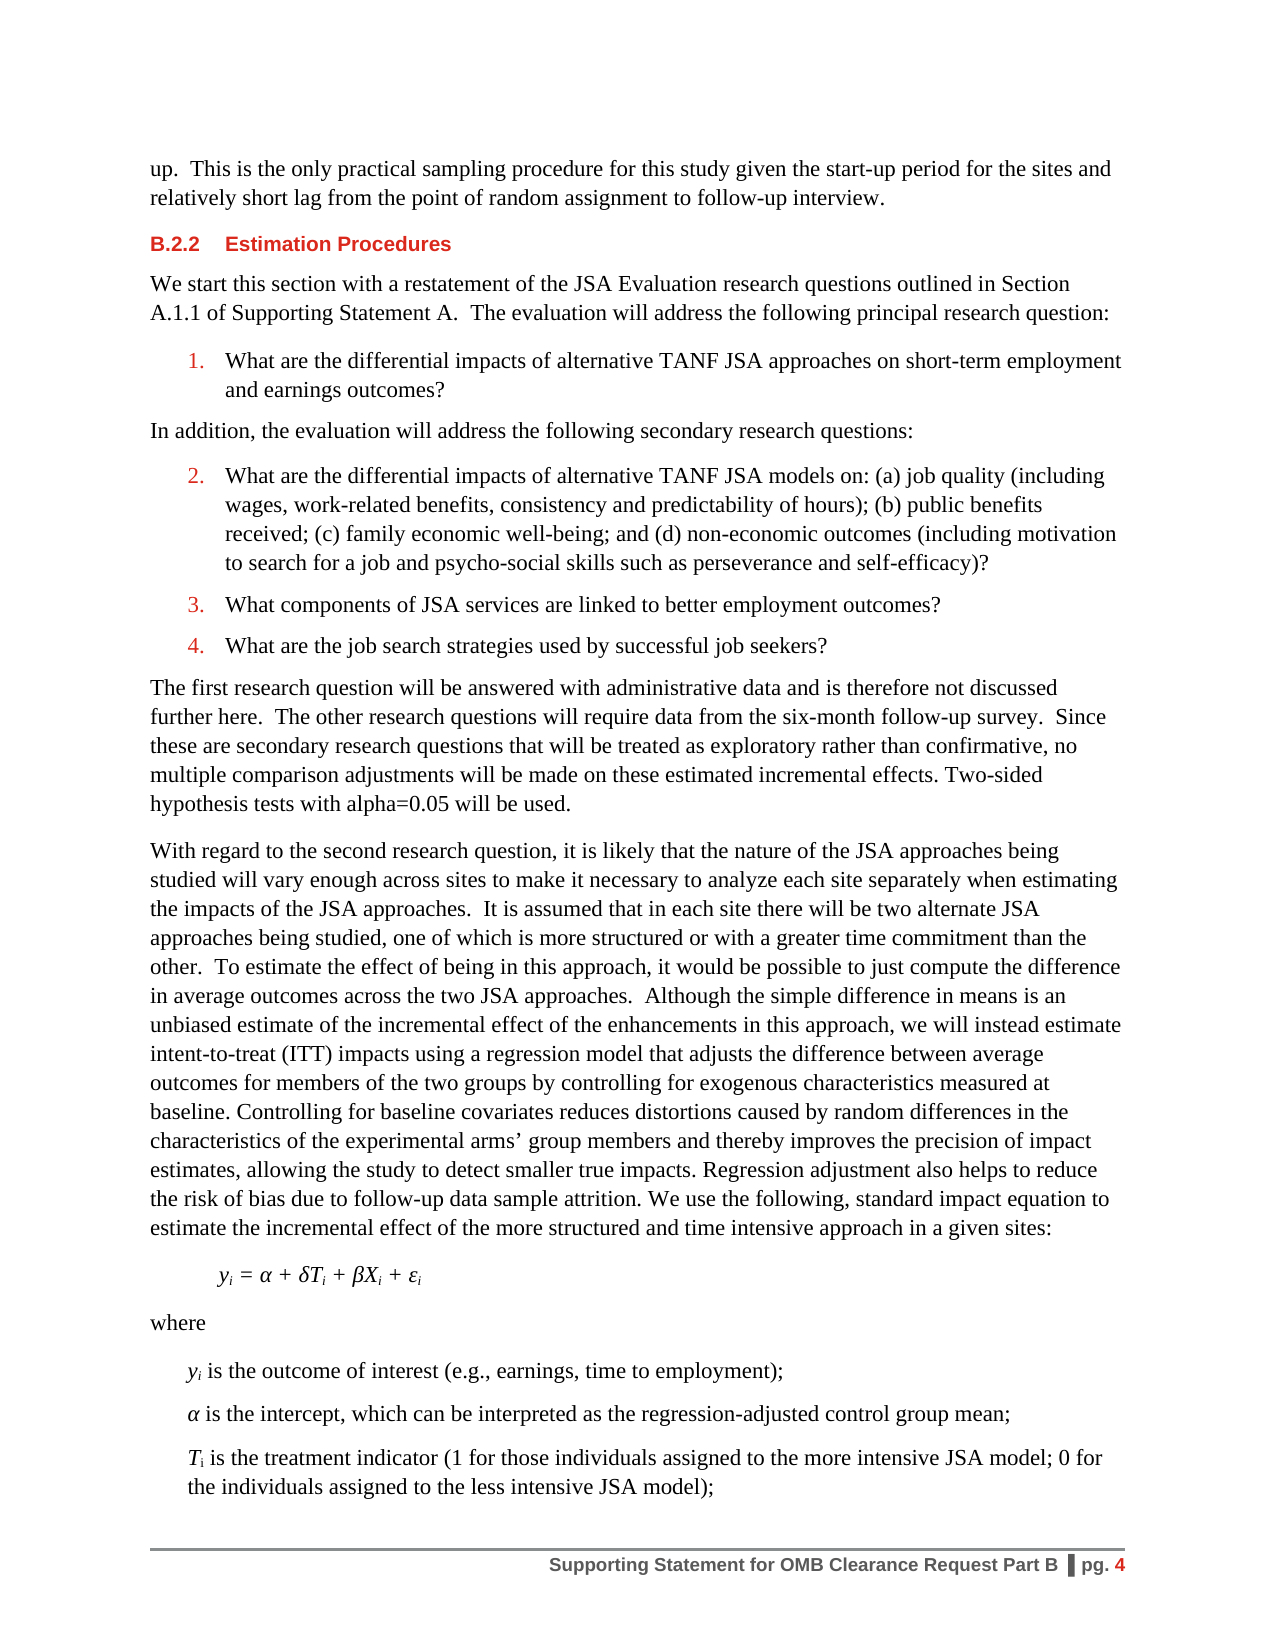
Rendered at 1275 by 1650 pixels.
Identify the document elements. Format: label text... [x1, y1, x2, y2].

text where [150, 1309, 1125, 1336]
text In addition, the evaluation will address the following secondary research questions: [150, 417, 1125, 444]
text Ti is the treatment indicator (1 for those individuals assigned to the more intensive JSA model; 0 for the individuals assigned to the less intensive JSA model); [187, 1444, 1125, 1499]
text With regard to the second research question, it is likely that the nature of the JSA approaches being studied will vary enough across sites to make it necessary to analyze each site separately when estimating the impacts of the JSA approaches. It is assumed that in each site there will be two alternate JSA approaches being studied, one of which is more structured or with a greater time commitment than the other. To estimate the effect of being in this approach, it would be possible to just compute the difference in average outcomes across the two JSA approaches. Although the simple difference in means is an unbiased estimate of the incremental effect of the enhancements in this approach, we will instead estimate intent-to-treat (ITT) impacts using a regression model that adjusts the difference between average outcomes for members of the two groups by controlling for exogenous characteristics measured at baseline. Controlling for baseline covariates reduces distortions caused by random differences in the characteristics of the experimental arms’ group members and thereby improves the precision of impact estimates, allowing the study to detect smaller true impacts. Regression adjustment also helps to reduce the risk of bias due to follow-up data sample attrition. We use the following, standard impact equation to estimate the incremental effect of the more structured and time intensive approach in a given sites: [150, 837, 1125, 1240]
list What are the differential impacts of alternative TANF JSA approaches on short-term employment and earnings outcomes? [187, 347, 1125, 402]
text The first research question will be answered with administrative data and is therefore not discussed further here. The other research questions will require data from the six-month follow-up survey. Since these are secondary research questions that will be treated as exploratory rather than confirmative, no multiple comparison adjustments will be made on these estimated incremental effects. Two-sided hypothesis tests with alpha=0.05 will be used. [150, 674, 1125, 816]
text yi = α + δTi + βXi + εi [150, 1262, 1125, 1288]
text α is the intercept, which can be interpreted as the regression-adjusted control group mean; [187, 1401, 1125, 1427]
text yi is the outcome of interest (e.g., earnings, time to employment); [187, 1357, 1125, 1383]
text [150, 155, 1125, 210]
list What components of JSA services are linked to better employment outcomes? [187, 591, 1125, 617]
text We start this section with a restatement of the JSA Evaluation research questions outlined in Section A.1.1 of Supporting Statement A. The evaluation will address the following principal research question: [150, 270, 1125, 326]
list What are the job search strategies used by successful job seekers? [187, 632, 1125, 659]
list What are the differential impacts of alternative TANF JSA models on: (a) job quality (including wages, work-related benefits, consistency and predictability of hours); (b) public benefits received; (c) family economic well-being; and (d) non-economic outcomes (including motivation to search for a job and psycho-social skills such as perseverance and self-efficacy)? [187, 463, 1125, 576]
subtitle B.2.2 Estimation Procedures [150, 232, 1125, 256]
